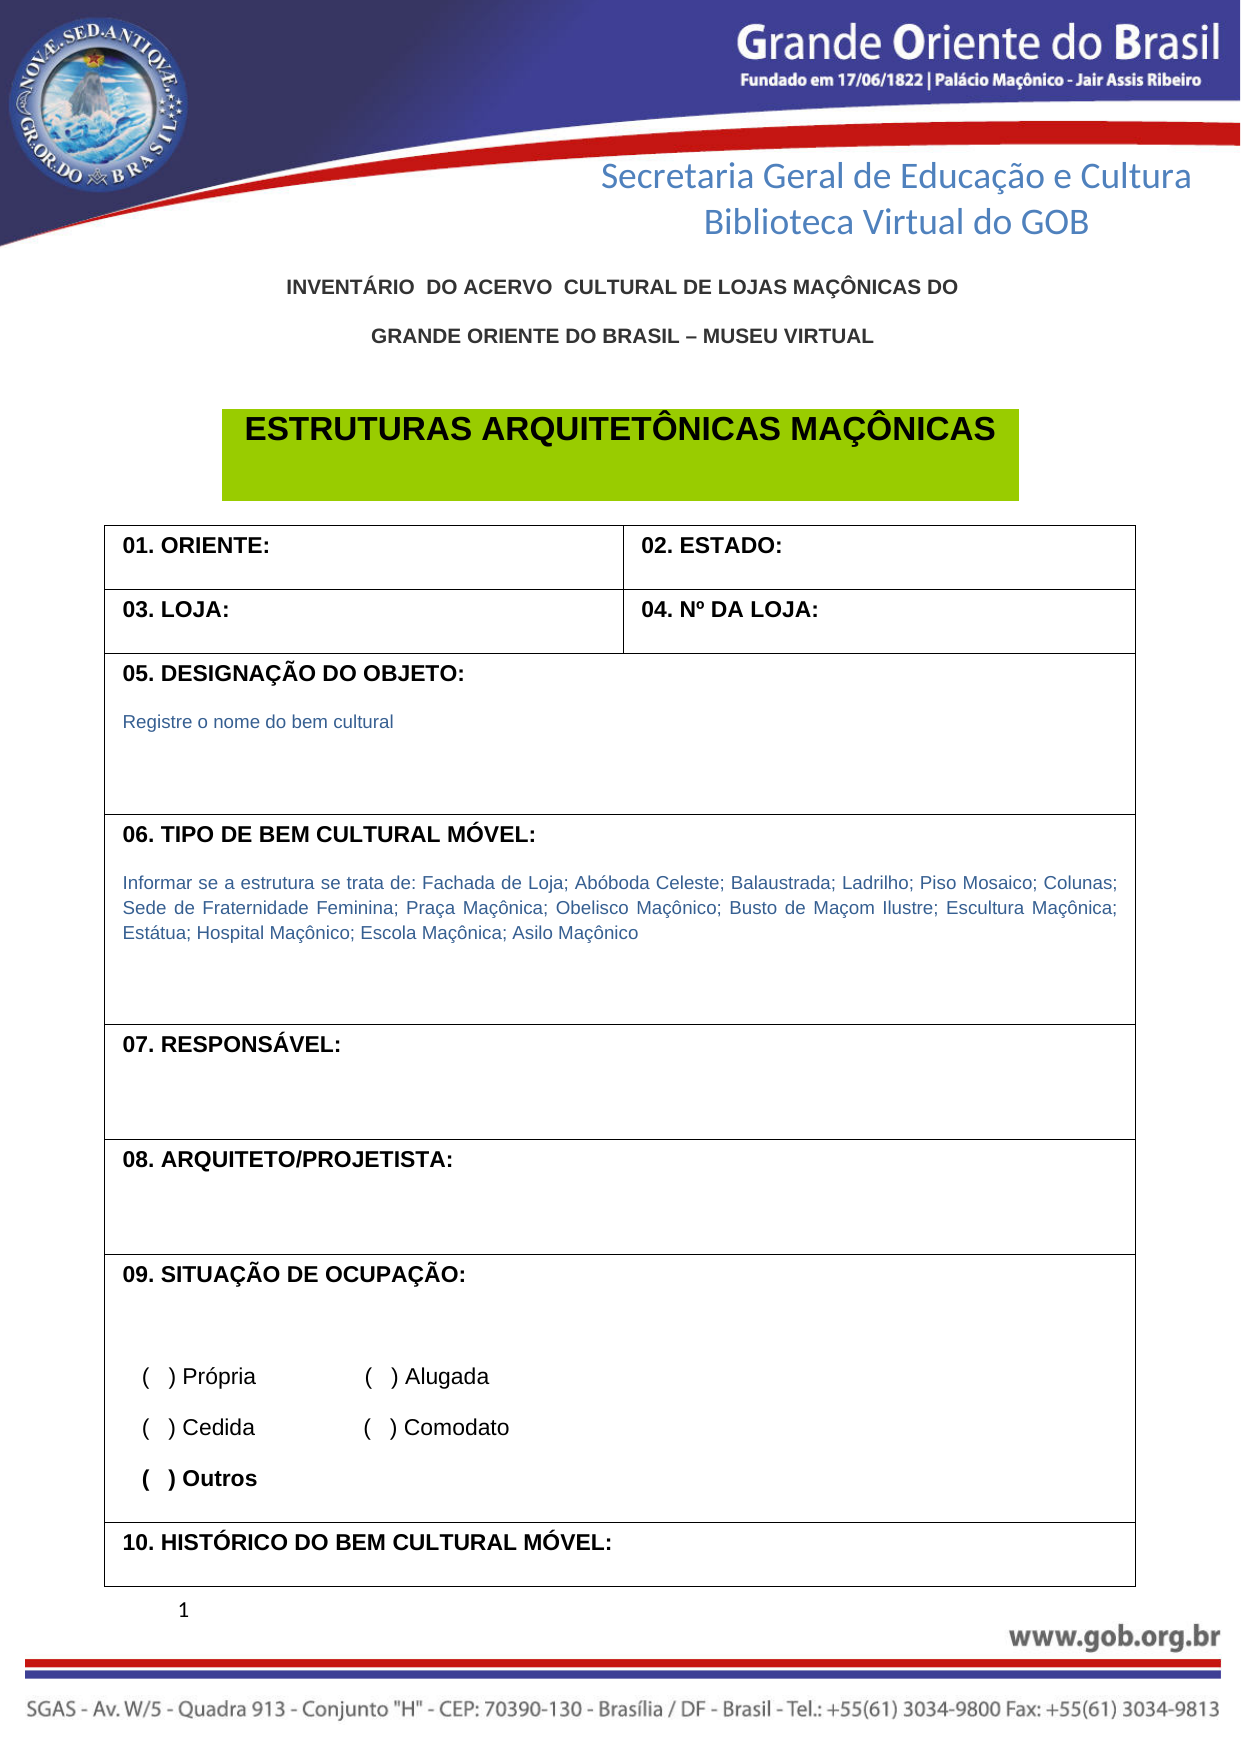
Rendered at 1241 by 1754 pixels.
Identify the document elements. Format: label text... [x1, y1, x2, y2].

table_cell 03. LOJA: [105, 590, 623, 653]
table_cell 07. RESPONSÁVEL: [105, 1025, 1135, 1139]
table_cell 04. Nº DA LOJA: [624, 590, 1135, 653]
table_cell 09. SITUAÇÃO DE OCUPAÇÃO: ( ) Própria ( ) Alugada ( ) Cedida ( ) Comodato ( ) Outros [105, 1255, 1135, 1522]
table_header 02. ESTADO: [624, 526, 1135, 589]
table_cell 05. DESIGNAÇÃO DO OBJETO: Registre o nome do bem cultural [105, 654, 1135, 814]
table_cell 08. ARQUITETO/PROJETISTA: [105, 1140, 1135, 1254]
text ESTRUTURAS ARQUITETÔNICAS MAÇÔNICAS [222, 409, 1019, 448]
picture [25, 1621, 1223, 1725]
picture [0, 0, 1241, 249]
table_cell 06. TIPO DE BEM CULTURAL MÓVEL: Informar se a estrutura se trata de: Fachada de Loja; Abóboda Celeste; Balaustrada; Ladrilho; Piso Mosaico; Colunas; Sede de Fraternidade Feminina; Praça Maçônica; Obelisco Maçônico; Busto de Maçom Ilustre; Escultura Maçônica; Estátua; Hospital Maçônico; Escola Maçônica; Asilo Maçônico [105, 815, 1135, 1024]
table_header 01. ORIENTE: [105, 526, 623, 589]
